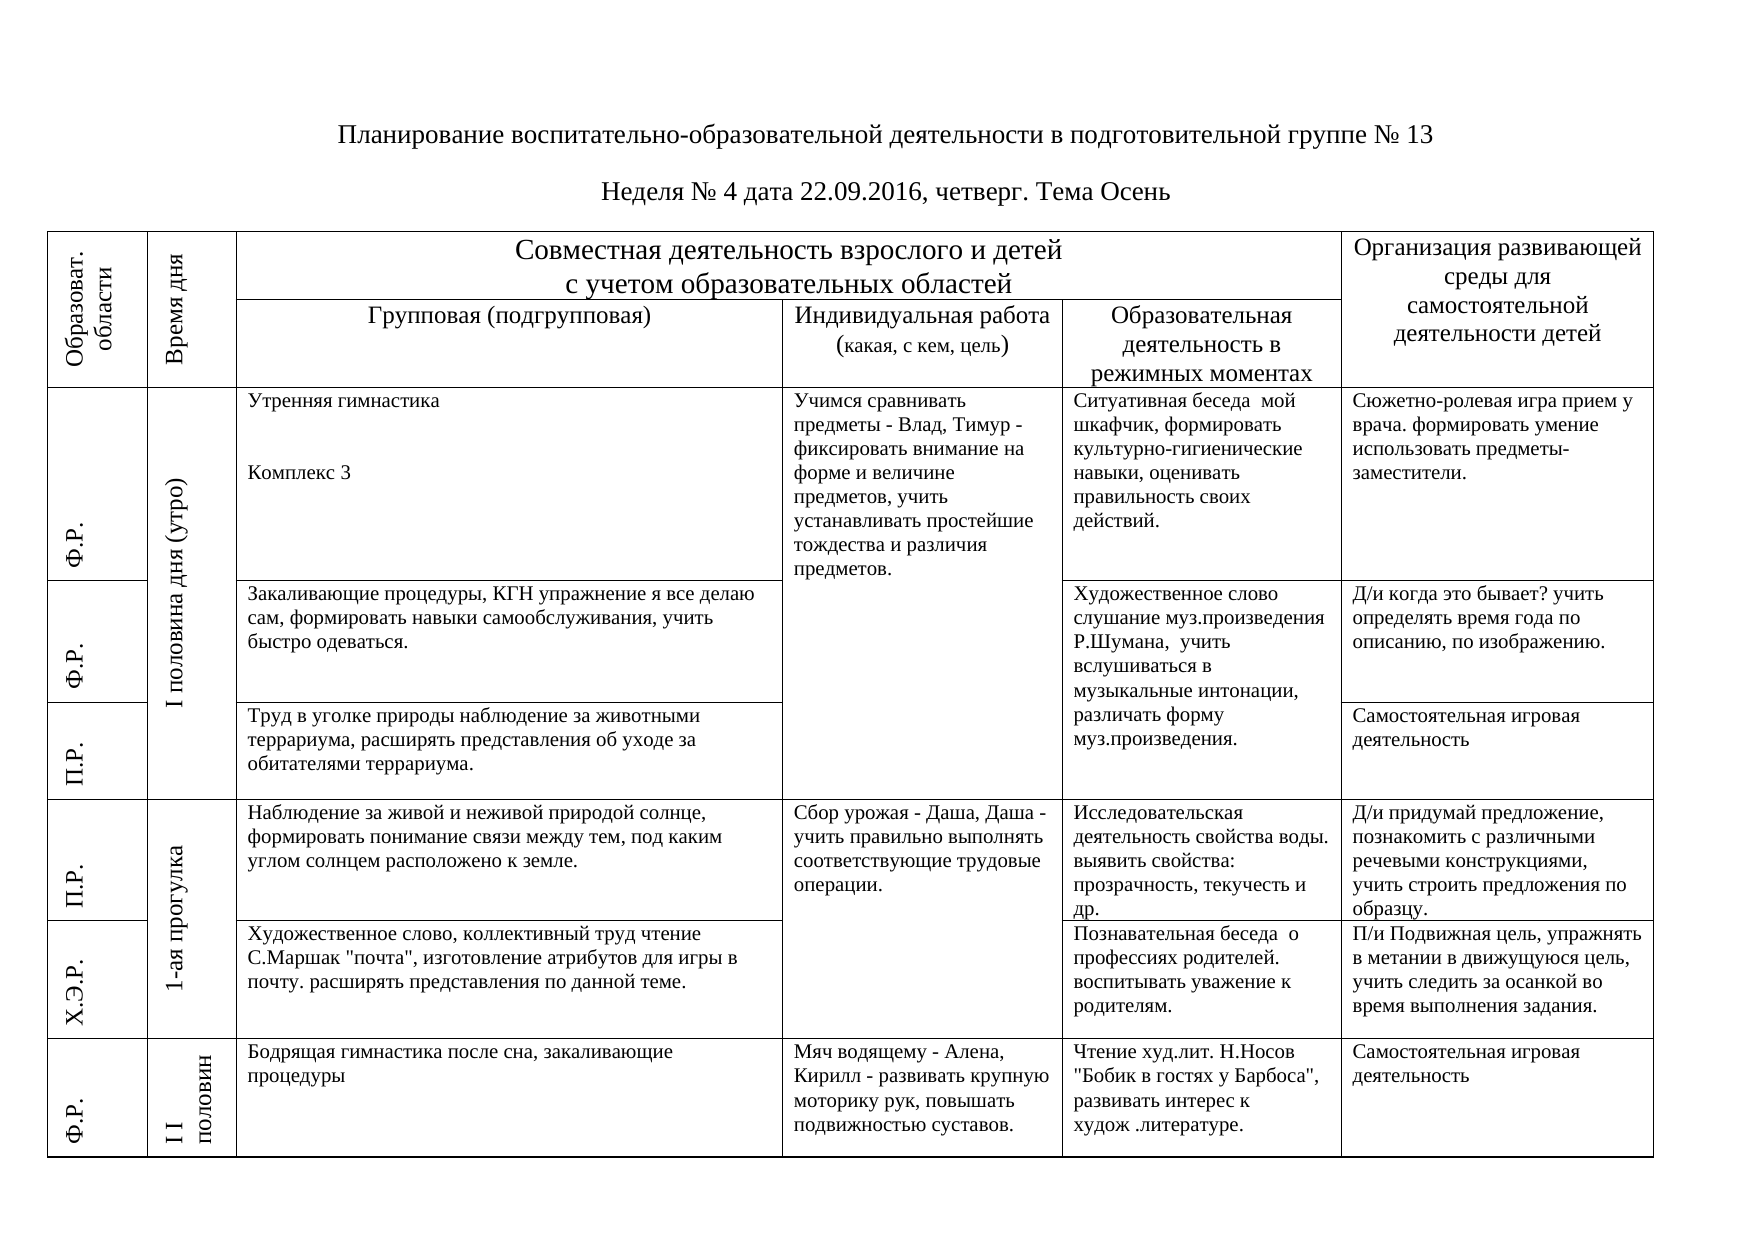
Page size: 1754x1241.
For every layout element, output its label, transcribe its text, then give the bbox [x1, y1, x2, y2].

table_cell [783, 1039, 1062, 1156]
table_cell Исследовательская деятельность свойства воды. выявить свойства: прозрачность, текучесть и др. [1063, 800, 1341, 920]
table_header Время дня [148, 232, 236, 387]
table_cell 1-ая прогулка [148, 800, 236, 1038]
table_cell Познавательная беседа о профессиях родителей. воспитывать уважение к родителям. [1063, 921, 1341, 1038]
table_cell Ф.Р. [48, 1039, 147, 1156]
table_cell Труд в уголке природы наблюдение за животными террариума, расширять представления об уходе за обитателями террариума. [237, 703, 782, 799]
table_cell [1063, 1039, 1341, 1156]
table_cell I I половина дня [148, 1039, 236, 1156]
table_cell Учимся сравнивать предметы - Влад, Тимур - фиксировать внимание на форме и величине предметов, учить устанавливать простейшие тождества и различия предметов. [783, 388, 1062, 799]
table_cell Ф.Р. [48, 581, 147, 702]
text Планирование воспитательно-образовательной деятельности в подготовительной группе № 13 [59, 118, 1713, 149]
table_cell Х.Э.Р. [48, 921, 147, 1038]
table_cell Бодрящая гимнастика после сна, закаливающие процедуры [237, 1039, 782, 1156]
table_cell Ситуативная беседа мой шкафчик, формировать культурно-гигиенические навыки, оценивать правильность своих действий. [1063, 388, 1341, 580]
table_header Организация развивающей среды для самостоятельной деятельности детей [1342, 232, 1653, 387]
table_cell П.Р. [48, 800, 147, 920]
table_cell Групповая (подгрупповая) [237, 300, 782, 387]
text Неделя № 4 дата 22.09.2016, четверг. Тема Осень [59, 175, 1713, 206]
table_cell П/и Подвижная цель, упражнять в метании в движущуюся цель, учить следить за осанкой во время выполнения задания. [1342, 921, 1653, 1038]
table_header Образоват. области [48, 232, 147, 387]
table_cell Закаливающие процедуры, КГН упражнение я все делаю сам, формировать навыки самообслуживания, учить быстро одеваться. [237, 581, 782, 702]
table_cell Утренняя гимнастика Комплекс 3 [237, 388, 782, 580]
table_cell Художественное слово слушание муз.произведения Р.Шумана, учить вслушиваться в музыкальные интонации, различать форму муз.произведения. [1063, 581, 1341, 799]
table_cell Образовательная деятельность в режимных моментах [1063, 300, 1341, 387]
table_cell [1342, 1039, 1653, 1156]
table_cell Индивидуальная работа (какая, с кем, цель) [783, 300, 1062, 387]
table_cell I половина дня (утро) [148, 388, 236, 799]
table_cell Сюжетно-ролевая игра прием у врача. формировать умение использовать предметы-заместители. [1342, 388, 1653, 580]
table_cell Сбор урожая - Даша, Даша - учить правильно выполнять соответствующие трудовые операции. [783, 800, 1062, 1038]
table_cell Д/и придумай предложение, познакомить с различными речевыми конструкциями, учить строить предложения по образцу. [1342, 800, 1653, 920]
table_header Совместная деятельность взрослого и детей с учетом образовательных областей [237, 232, 1341, 299]
table_cell Ф.Р. [48, 388, 147, 580]
table_cell П.Р. [48, 703, 147, 799]
table_cell Художественное слово, коллективный труд чтение С.Маршак "почта", изготовление атрибутов для игры в почту. расширять представления по данной теме. [237, 921, 782, 1038]
table_cell Наблюдение за живой и неживой природой солнце, формировать понимание связи между тем, под каким углом солнцем расположено к земле. [237, 800, 782, 920]
table_cell Самостоятельная игровая деятельность [1342, 703, 1653, 799]
table_cell Д/и когда это бывает? учить определять время года по описанию, по изображению. [1342, 581, 1653, 702]
